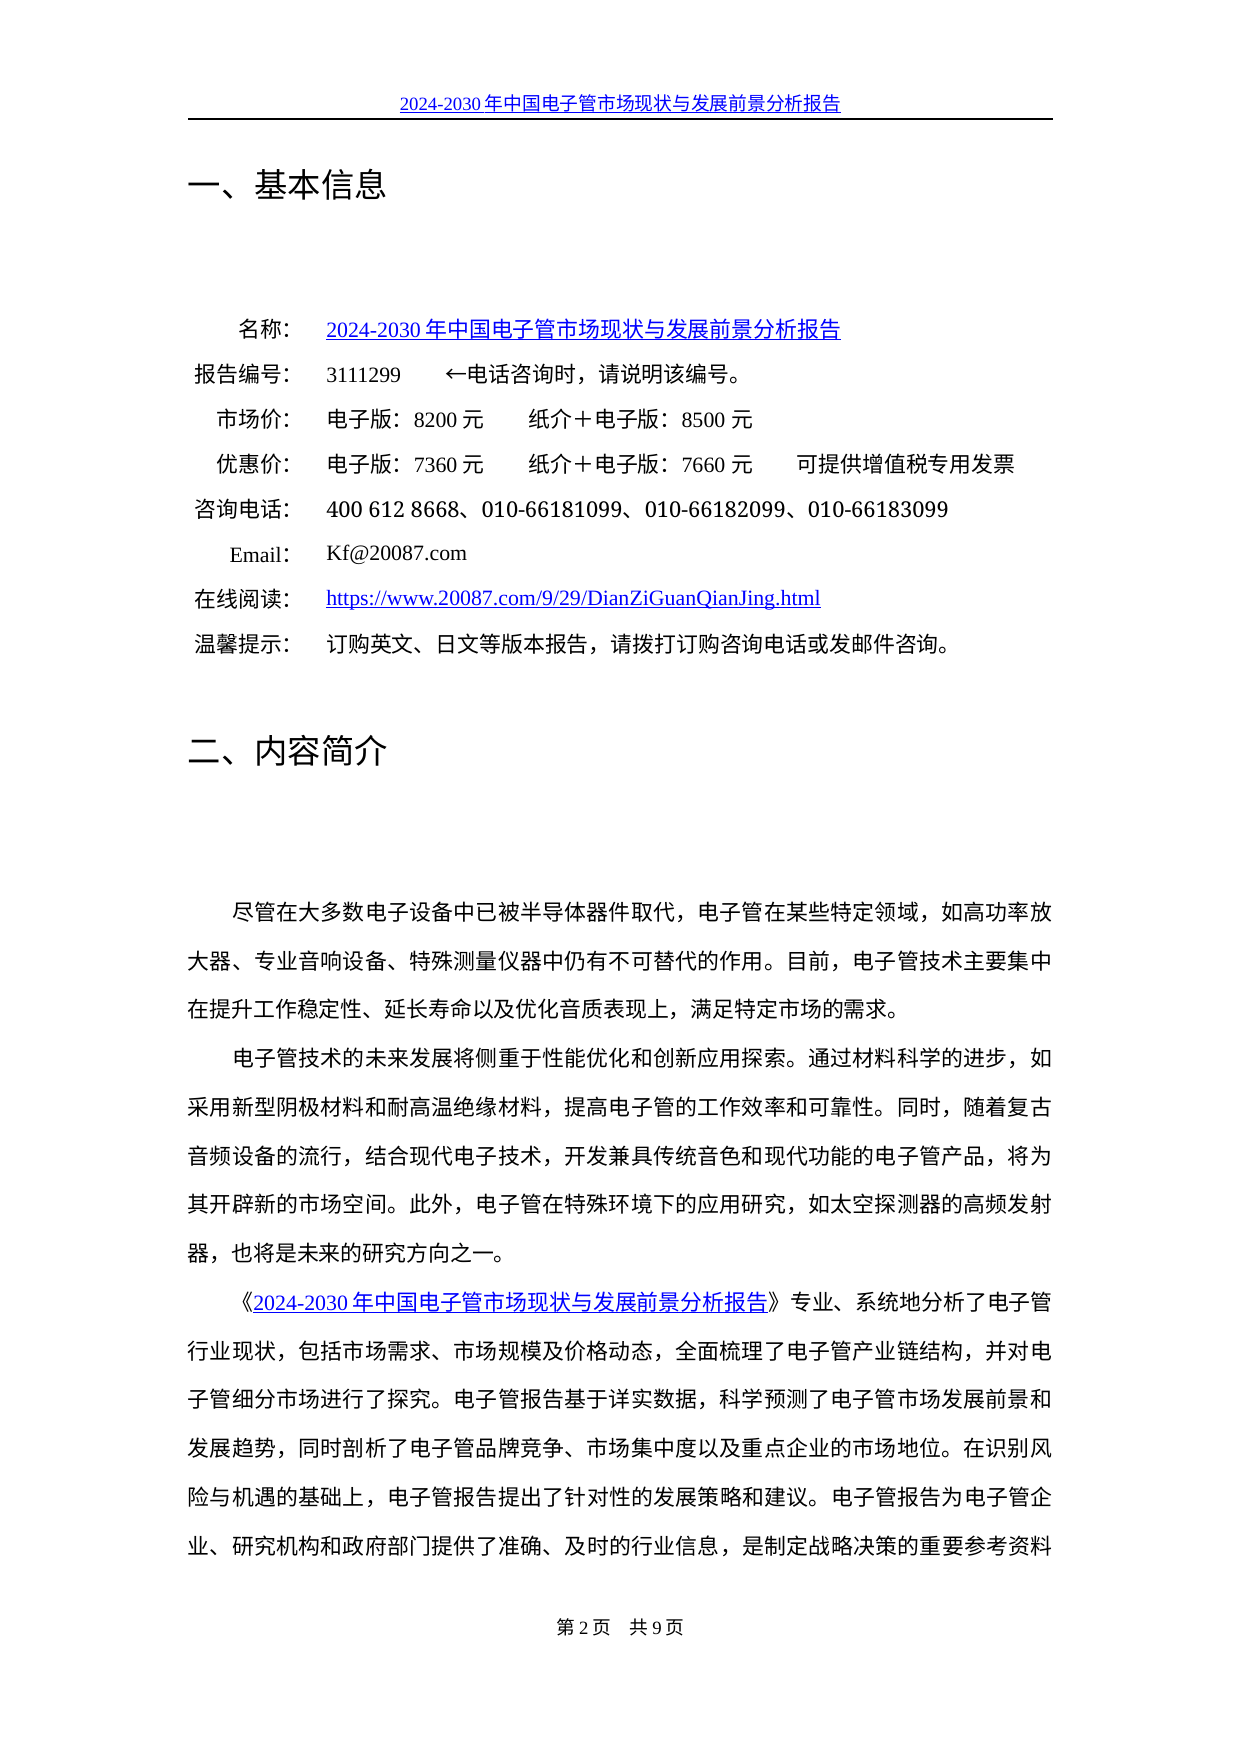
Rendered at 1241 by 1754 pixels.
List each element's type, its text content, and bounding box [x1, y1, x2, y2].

table_cell 电子版：7360 元 纸介＋电子版：7660 元 可提供增值税专用发票 [315, 447, 1073, 492]
table_cell [315, 582, 1073, 627]
table_header 名称： [167, 312, 315, 357]
table_cell 400 612 8668、010-66181099、010-66182099、010-66183099 [315, 492, 1073, 537]
table_cell 报告编号： [167, 357, 315, 402]
table_cell 订购英文、日文等版本报告，请拨打订购咨询电话或发邮件咨询。 [315, 627, 1073, 672]
table_cell 3111299 ←电话咨询时，请说明该编号。 [315, 357, 1073, 402]
table_header 2024-2030年中国电子管市场现状与发展前景分析报告 [315, 312, 1073, 357]
table_cell Kf@20087.com [315, 537, 1073, 582]
title 二、内容简介 [187, 717, 1053, 782]
table_cell 市场价： [167, 402, 315, 447]
table_cell 在线阅读： [167, 582, 315, 627]
table_cell 电子版：8200 元 纸介＋电子版：8500 元 [315, 402, 1073, 447]
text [187, 894, 1053, 1561]
table_cell 温馨提示： [167, 627, 315, 672]
title 一、基本信息 [187, 150, 1053, 215]
table_cell 优惠价： [167, 447, 315, 492]
table_cell Email： [167, 537, 315, 582]
table_cell 咨询电话： [167, 492, 315, 537]
